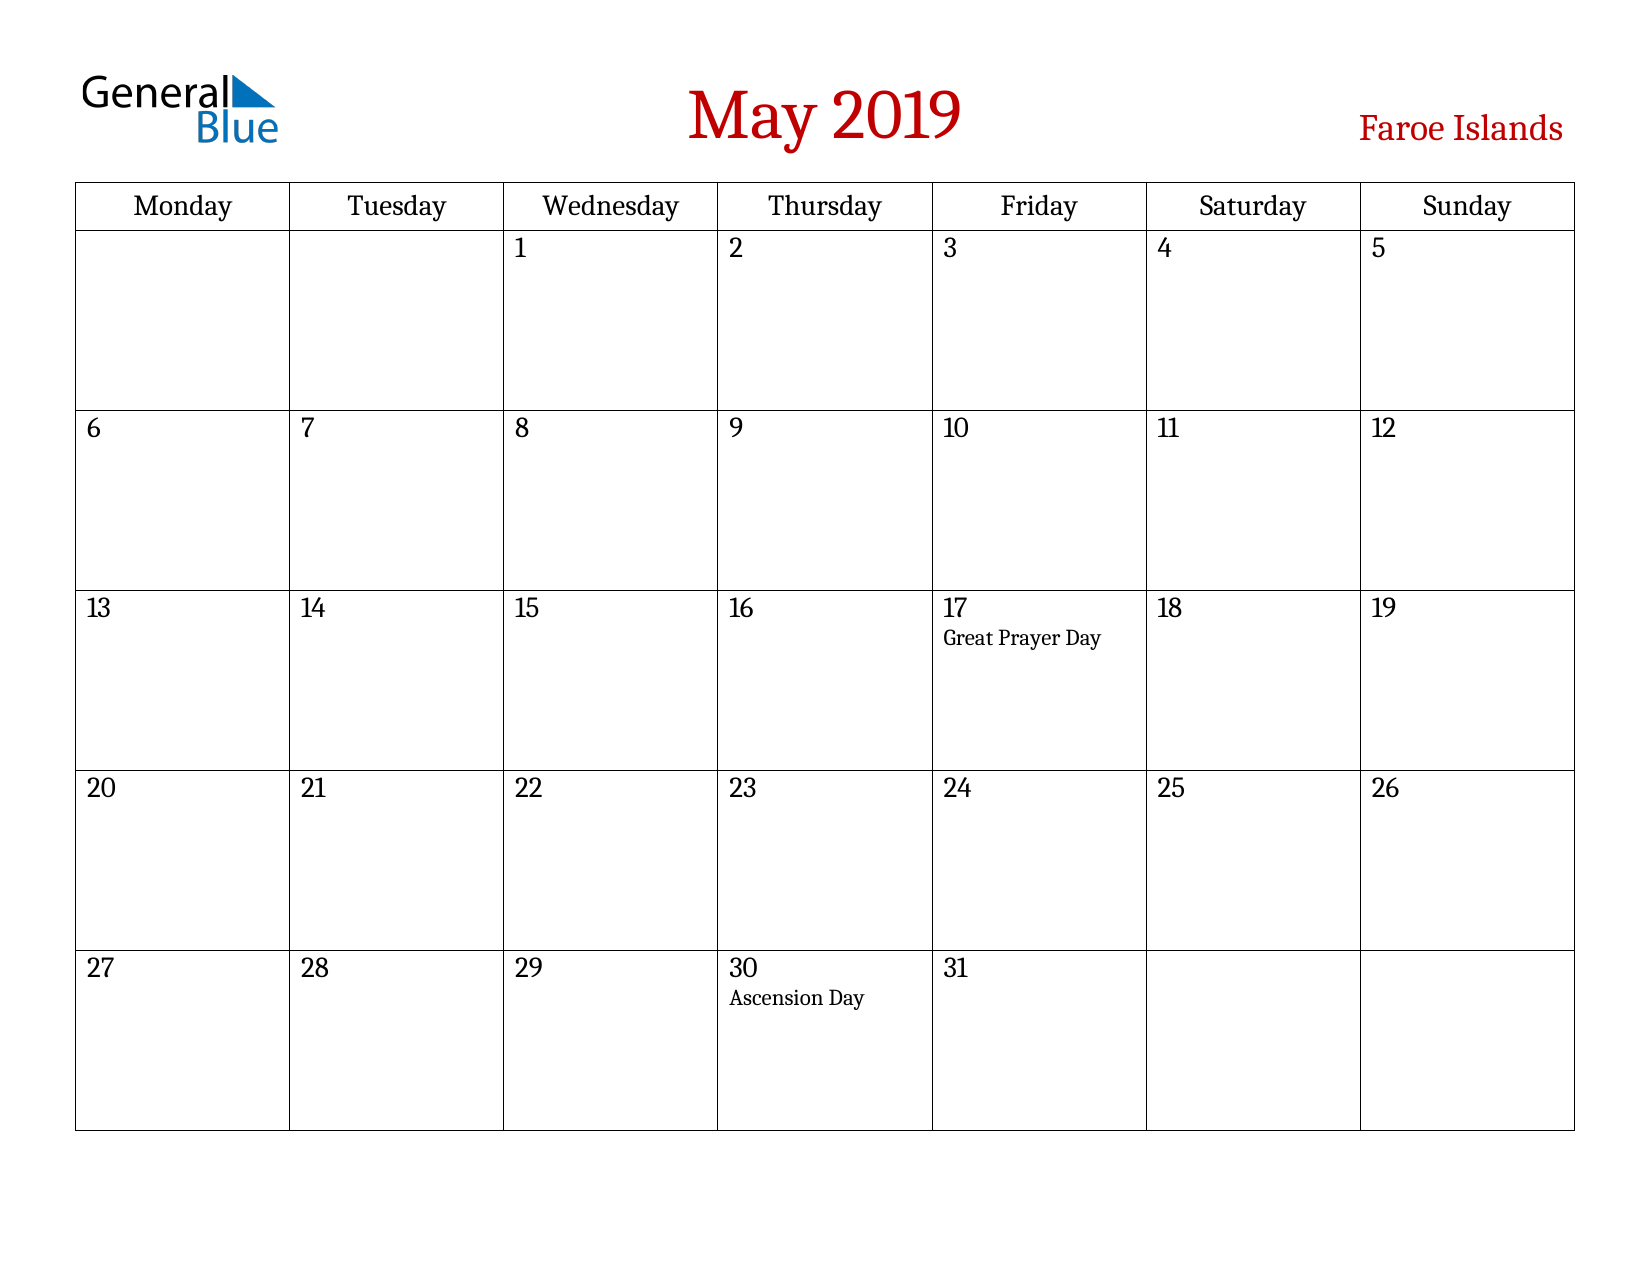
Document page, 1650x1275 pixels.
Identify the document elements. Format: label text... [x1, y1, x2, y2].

table_cell [290, 985, 503, 1130]
table_cell 20 [76, 771, 289, 805]
table_cell 14 [290, 591, 503, 625]
table_cell [933, 985, 1146, 1130]
table_cell 15 [504, 591, 717, 625]
table_cell [718, 265, 932, 410]
table_cell [1147, 951, 1360, 985]
table_cell [76, 985, 289, 1130]
table_cell 2 [718, 231, 932, 264]
table_cell 10 [933, 411, 1146, 444]
table_cell 12 [1361, 411, 1574, 444]
table_cell [76, 231, 289, 264]
table_cell 28 [290, 951, 503, 985]
table_cell [1147, 985, 1360, 1130]
table_cell 22 [504, 771, 717, 805]
table_cell 18 [1147, 591, 1360, 625]
table_cell [1147, 265, 1360, 410]
table_cell [933, 265, 1146, 410]
table_header Faroe Islands [1146, 75, 1574, 182]
table_cell [504, 625, 717, 770]
table_cell 5 [1361, 231, 1574, 264]
table_cell [1361, 265, 1574, 410]
table_cell [76, 805, 289, 950]
table_cell 16 [718, 591, 932, 625]
table_cell Sunday [1361, 183, 1574, 230]
table_cell [76, 445, 289, 590]
table_cell [1147, 445, 1360, 590]
table_cell 13 [76, 591, 289, 625]
table_cell 7 [290, 411, 503, 444]
table_cell [1361, 985, 1574, 1130]
table_cell [1361, 445, 1574, 590]
table_cell [504, 265, 717, 410]
table_cell [933, 805, 1146, 950]
table_cell 24 [933, 771, 1146, 805]
table_cell [504, 805, 717, 950]
table_cell 21 [290, 771, 503, 805]
table_cell [290, 445, 503, 590]
table_cell 17 [933, 591, 1146, 625]
table_cell 26 [1361, 771, 1574, 805]
table_cell [718, 445, 932, 590]
table_cell 1 [504, 231, 717, 264]
table_cell [1147, 805, 1360, 950]
table_cell 31 [933, 951, 1146, 985]
table_cell Tuesday [290, 183, 503, 230]
table_cell Thursday [718, 183, 932, 230]
table_cell [933, 445, 1146, 590]
table_cell Friday [933, 183, 1146, 230]
table_cell 29 [504, 951, 717, 985]
table_cell [1361, 805, 1574, 950]
table_cell 27 [76, 951, 289, 985]
table_cell [1361, 625, 1574, 770]
table_cell 19 [1361, 591, 1574, 625]
table_cell [1361, 951, 1574, 985]
table_cell [504, 985, 717, 1130]
table_cell Great Prayer Day [933, 625, 1146, 770]
table_cell 3 [933, 231, 1146, 264]
table_cell Saturday [1147, 183, 1360, 230]
table_cell [1147, 625, 1360, 770]
table_cell 23 [718, 771, 932, 805]
table_cell 11 [1147, 411, 1360, 444]
table_cell Ascension Day [718, 985, 932, 1130]
table_cell [76, 625, 289, 770]
table_cell Wednesday [504, 183, 717, 230]
table_cell [290, 265, 503, 410]
table_cell 8 [504, 411, 717, 444]
table_cell 9 [718, 411, 932, 444]
table_header May 2019 [504, 75, 1146, 182]
table_cell 25 [1147, 771, 1360, 805]
table_cell [76, 265, 289, 410]
table_cell [290, 625, 503, 770]
table_cell [504, 445, 717, 590]
table_cell [718, 805, 932, 950]
table_cell [718, 625, 932, 770]
table_cell Monday [76, 183, 289, 230]
table_cell 4 [1147, 231, 1360, 264]
table_cell 30 [718, 951, 932, 985]
table_cell [290, 231, 503, 264]
table_header [76, 75, 503, 182]
table_cell [290, 805, 503, 950]
table_cell 6 [76, 411, 289, 444]
picture [82, 75, 278, 143]
